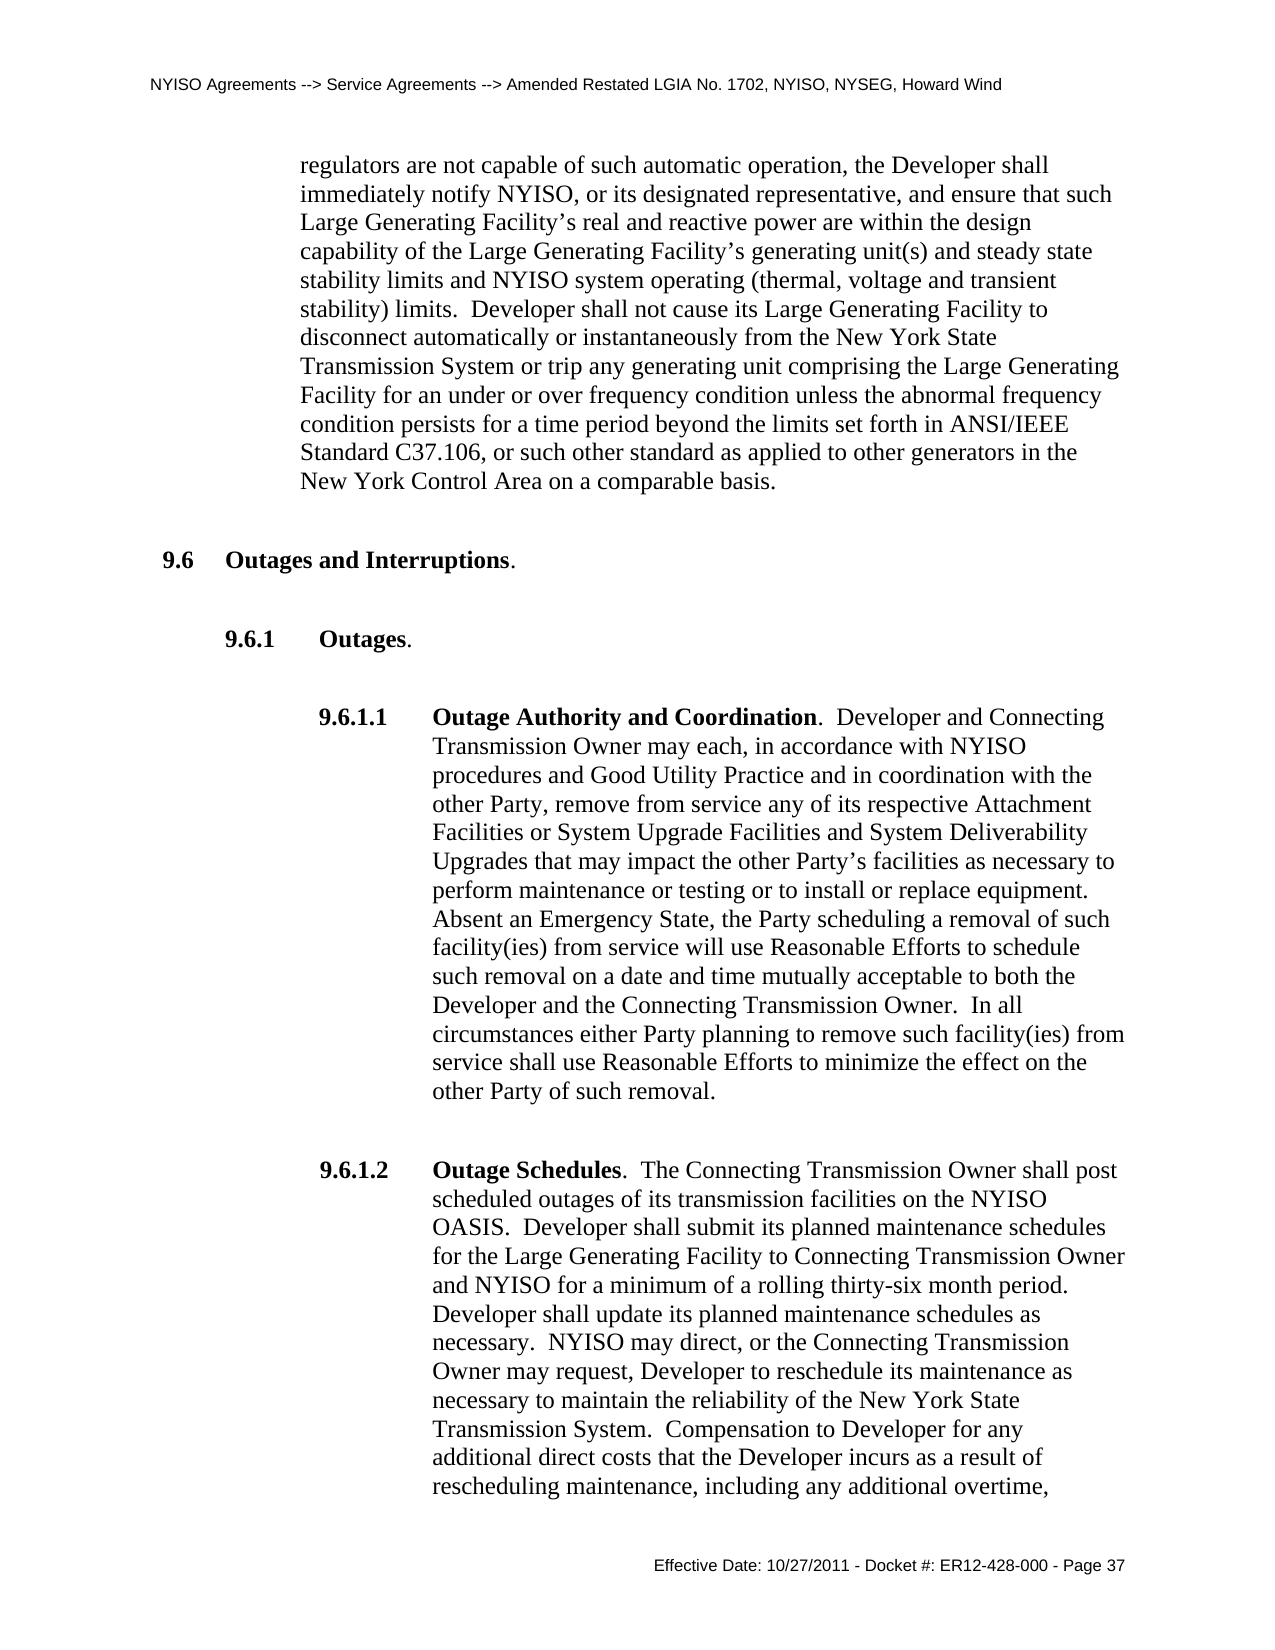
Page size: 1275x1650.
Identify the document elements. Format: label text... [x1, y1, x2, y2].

subtitle 9.6.1.1 Outage Authority and Coordination. Developer and Connecting Transmission Owner may each, in accordance with NYISO procedures and Good Utility Practice and in coordination with the other Party, remove from service any of its respective Attachment Facilities or System Upgrade Facilities and System Deliverability Upgrades that may impact the other Party’s facilities as necessary to perform maintenance or testing or to install or replace equipment. Absent an Emergency State, the Party scheduling a removal of such facility(ies) from service will use Reasonable Efforts to schedule such removal on a date and time mutually acceptable to both the Developer and the Connecting Transmission Owner. In all circumstances either Party planning to remove such facility(ies) from service shall use Reasonable Efforts to minimize the effect on the other Party of such removal. [319, 702, 1125, 1105]
subtitle 9.6 Outages and Interruptions. [162, 545, 1125, 574]
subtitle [225, 150, 1125, 495]
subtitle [319, 1155, 1125, 1500]
subtitle 9.6.1 Outages. [225, 624, 1125, 652]
